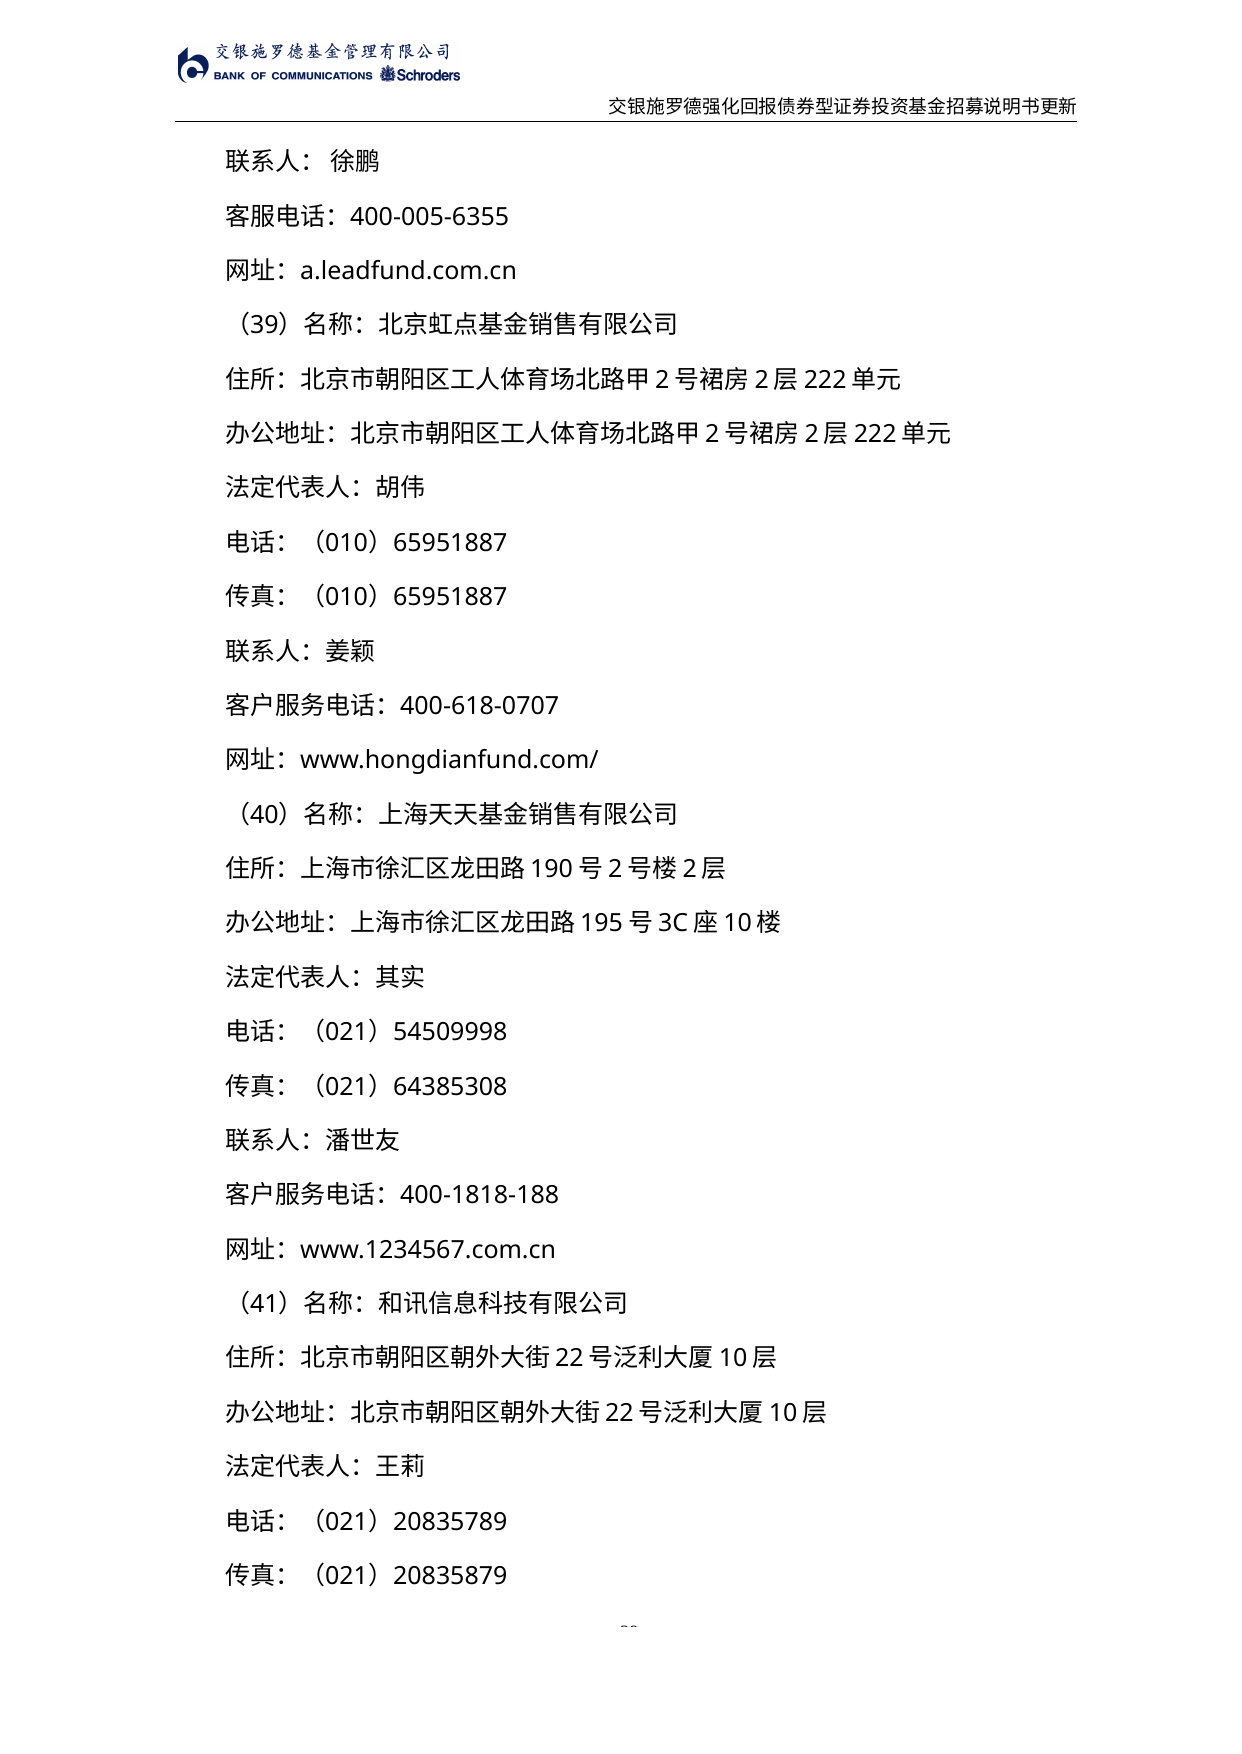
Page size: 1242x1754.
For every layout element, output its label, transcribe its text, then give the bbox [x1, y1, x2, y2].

text 传真：（021）64385308 [175, 1066, 1077, 1102]
text 传真：（010）65951887 [175, 577, 1077, 613]
text 联系人：姜颖 [175, 631, 1077, 667]
text 办公地址：北京市朝阳区朝外大街22号泛利大厦10层 [175, 1392, 1077, 1428]
text 联系人：潘世友 [175, 1120, 1077, 1157]
picture [178, 43, 460, 83]
text 联系人： 徐鹏 [175, 142, 1077, 178]
text 客服电话：400-005-6355 [175, 196, 1077, 232]
text 电话：（021）54509998 [175, 1012, 1077, 1048]
text （40）名称：上海天天基金销售有限公司 [175, 794, 1077, 830]
text 网址：www.1234567.com.cn [175, 1229, 1077, 1265]
text 法定代表人：王莉 [175, 1447, 1077, 1483]
text 电话：（010）65951887 [175, 522, 1077, 558]
text 住所：北京市朝阳区朝外大街22号泛利大厦10层 [175, 1338, 1077, 1374]
text 办公地址：北京市朝阳区工人体育场北路甲2号裙房2层222单元 [175, 413, 1077, 450]
text 网址：a.leadfund.com.cn [175, 250, 1077, 287]
text 客户服务电话：400-1818-188 [175, 1175, 1077, 1211]
text （41）名称：和讯信息科技有限公司 [175, 1283, 1077, 1320]
text 法定代表人：胡伟 [175, 468, 1077, 504]
text 法定代表人：其实 [175, 957, 1077, 993]
text 传真：（021）20835879 [175, 1555, 1077, 1592]
text 电话：（021）20835789 [175, 1501, 1077, 1537]
text 网址：www.hongdianfund.com/ [175, 740, 1077, 776]
text 住所：北京市朝阳区工人体育场北路甲2号裙房2层222单元 [175, 359, 1077, 395]
text 客户服务电话：400-618-0707 [175, 685, 1077, 722]
text 办公地址：上海市徐汇区龙田路195号3C座10楼 [175, 903, 1077, 939]
text （39）名称：北京虹点基金销售有限公司 [175, 305, 1077, 341]
text 住所：上海市徐汇区龙田路190号2号楼2层 [175, 848, 1077, 885]
